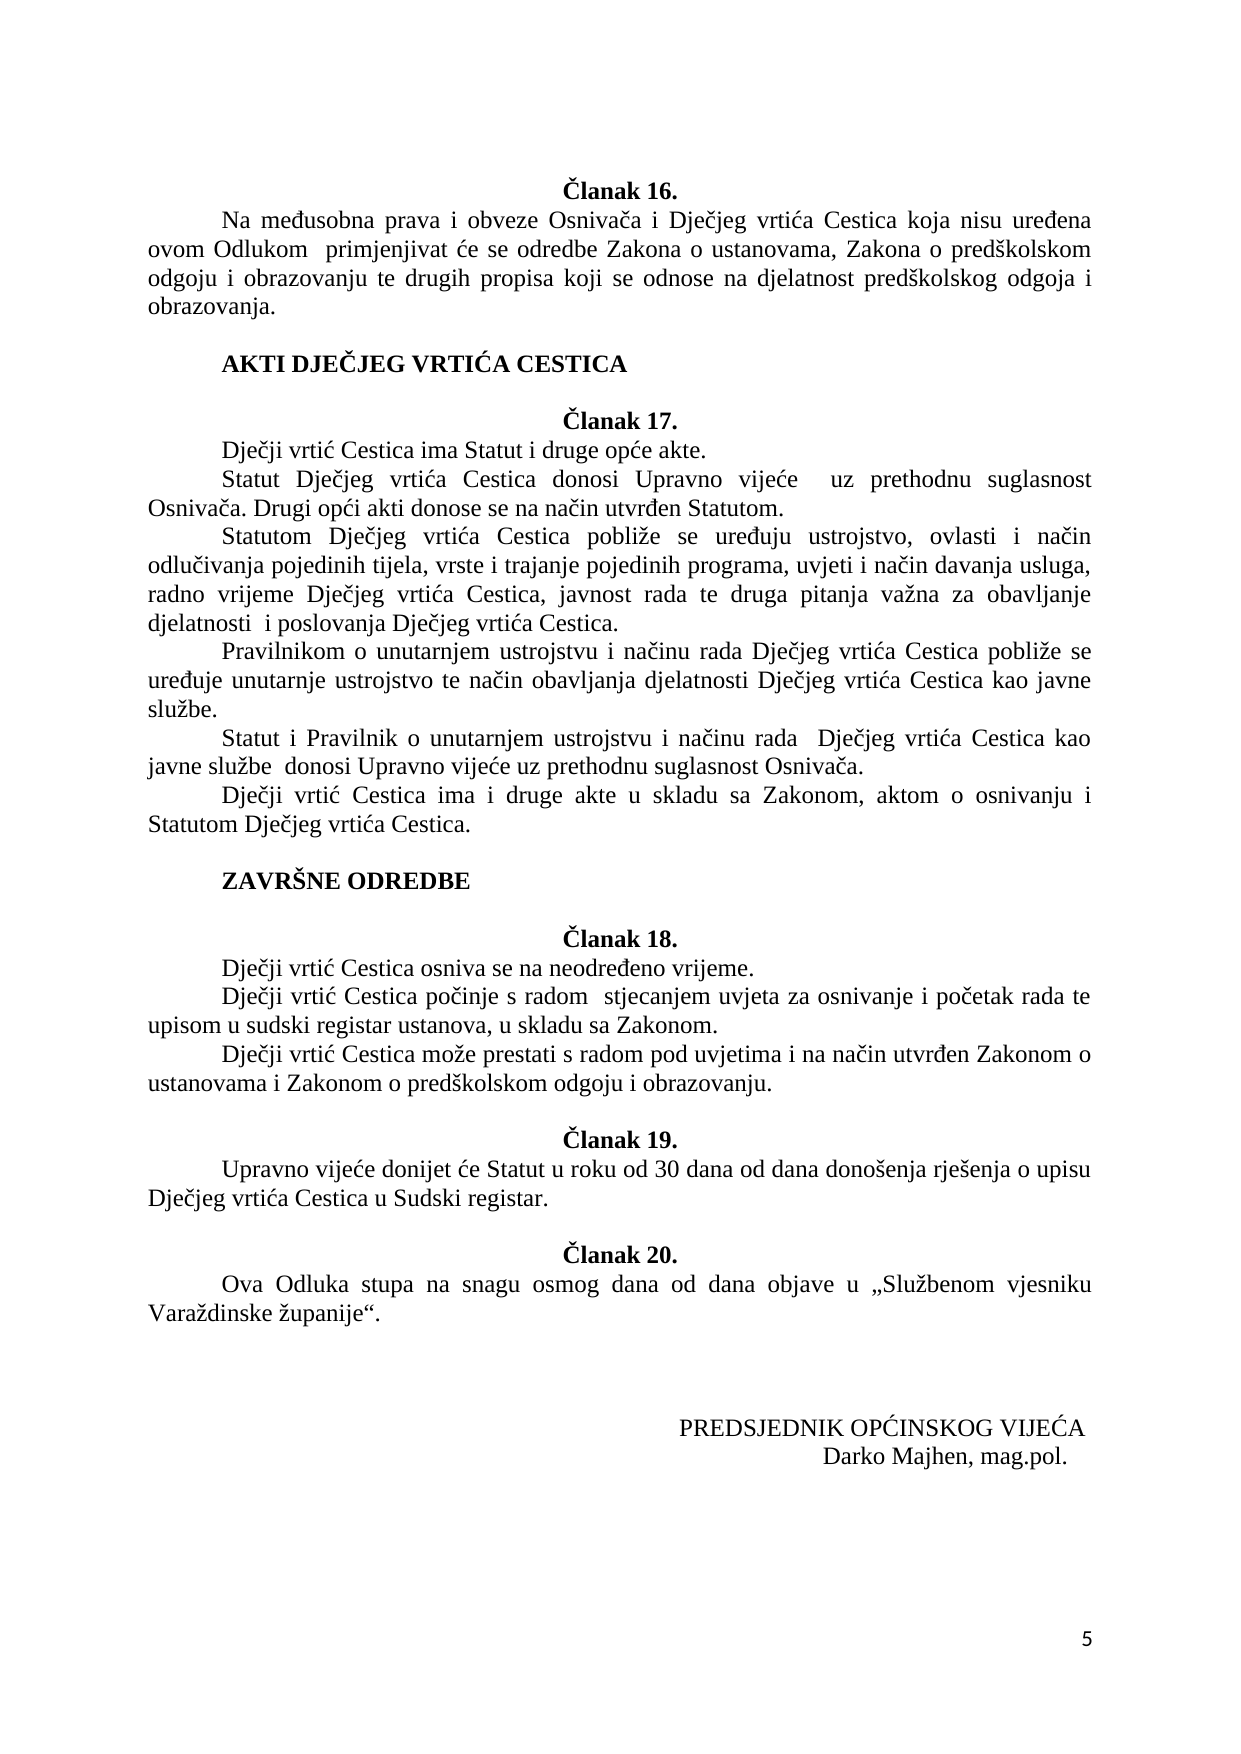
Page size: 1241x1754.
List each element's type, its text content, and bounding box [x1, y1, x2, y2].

text Na međusobna prava i obveze Osnivača i Dječjeg vrtića Cestica koja nisu uređena ovom Odlukom primjenjivat će se odredbe Zakona o ustanovama, Zakona o predškolskom odgoju i obrazovanju te drugih propisa koji se odnose na djelatnost predškolskog odgoja i obrazovanja. [148, 205, 1093, 320]
text Dječji vrtić Cestica ima Statut i druge opće akte. [148, 435, 1093, 464]
text Statut i Pravilnik o unutarnjem ustrojstvu i načinu rada Dječjeg vrtića Cestica kao javne službe donosi Upravno vijeće uz prethodnu suglasnost Osnivača. [148, 723, 1093, 780]
text Članak 19. [148, 1125, 1093, 1154]
text Dječji vrtić Cestica počinje s radom stjecanjem uvjeta za osnivanje i početak rada te upisom u sudski registar ustanova, u skladu sa Zakonom. [148, 981, 1093, 1039]
text Članak 16. [148, 176, 1093, 205]
text PREDSJEDNIK OPĆINSKOG VIJEĆA [148, 1413, 1093, 1441]
text Članak 17. [148, 406, 1093, 435]
text Statutom Dječjeg vrtića Cestica pobliže se uređuju ustrojstvo, ovlasti i način odlučivanja pojedinih tijela, vrste i trajanje pojedinih programa, uvjeti i način davanja usluga, radno vrijeme Dječjeg vrtića Cestica, javnost rada te druga pitanja važna za obavljanje djelatnosti i poslovanja Dječjeg vrtića Cestica. [148, 521, 1093, 636]
text AKTI DJEČJEG VRTIĆA CESTICA [148, 349, 1093, 378]
text Pravilnikom o unutarnjem ustrojstvu i načinu rada Dječjeg vrtića Cestica pobliže se uređuje unutarnje ustrojstvo te način obavljanja djelatnosti Dječjeg vrtića Cestica kao javne službe. [148, 636, 1093, 723]
text Upravno vijeće donijet će Statut u roku od 30 dana od dana donošenja rješenja o upisu Dječjeg vrtića Cestica u Sudski registar. [148, 1154, 1093, 1211]
text Statut Dječjeg vrtića Cestica donosi Upravno vijeće uz prethodnu suglasnost Osnivača. Drugi opći akti donose se na način utvrđen Statutom. [148, 464, 1093, 521]
text Članak 18. [148, 924, 1093, 953]
text Darko Majhen, mag.pol. [148, 1441, 1093, 1470]
text Dječji vrtić Cestica ima i druge akte u skladu sa Zakonom, aktom o osnivanju i Statutom Dječjeg vrtića Cestica. [148, 780, 1093, 838]
text Dječji vrtić Cestica osniva se na neodređeno vrijeme. [148, 953, 1093, 981]
text Ova Odluka stupa na snagu osmog dana od dana objave u „Službenom vjesniku Varaždinske županije“. [148, 1269, 1093, 1326]
text Članak 20. [148, 1240, 1093, 1269]
text Dječji vrtić Cestica može prestati s radom pod uvjetima i na način utvrđen Zakonom o ustanovama i Zakonom o predškolskom odgoju i obrazovanju. [148, 1039, 1093, 1096]
text ZAVRŠNE ODREDBE [148, 866, 1093, 895]
